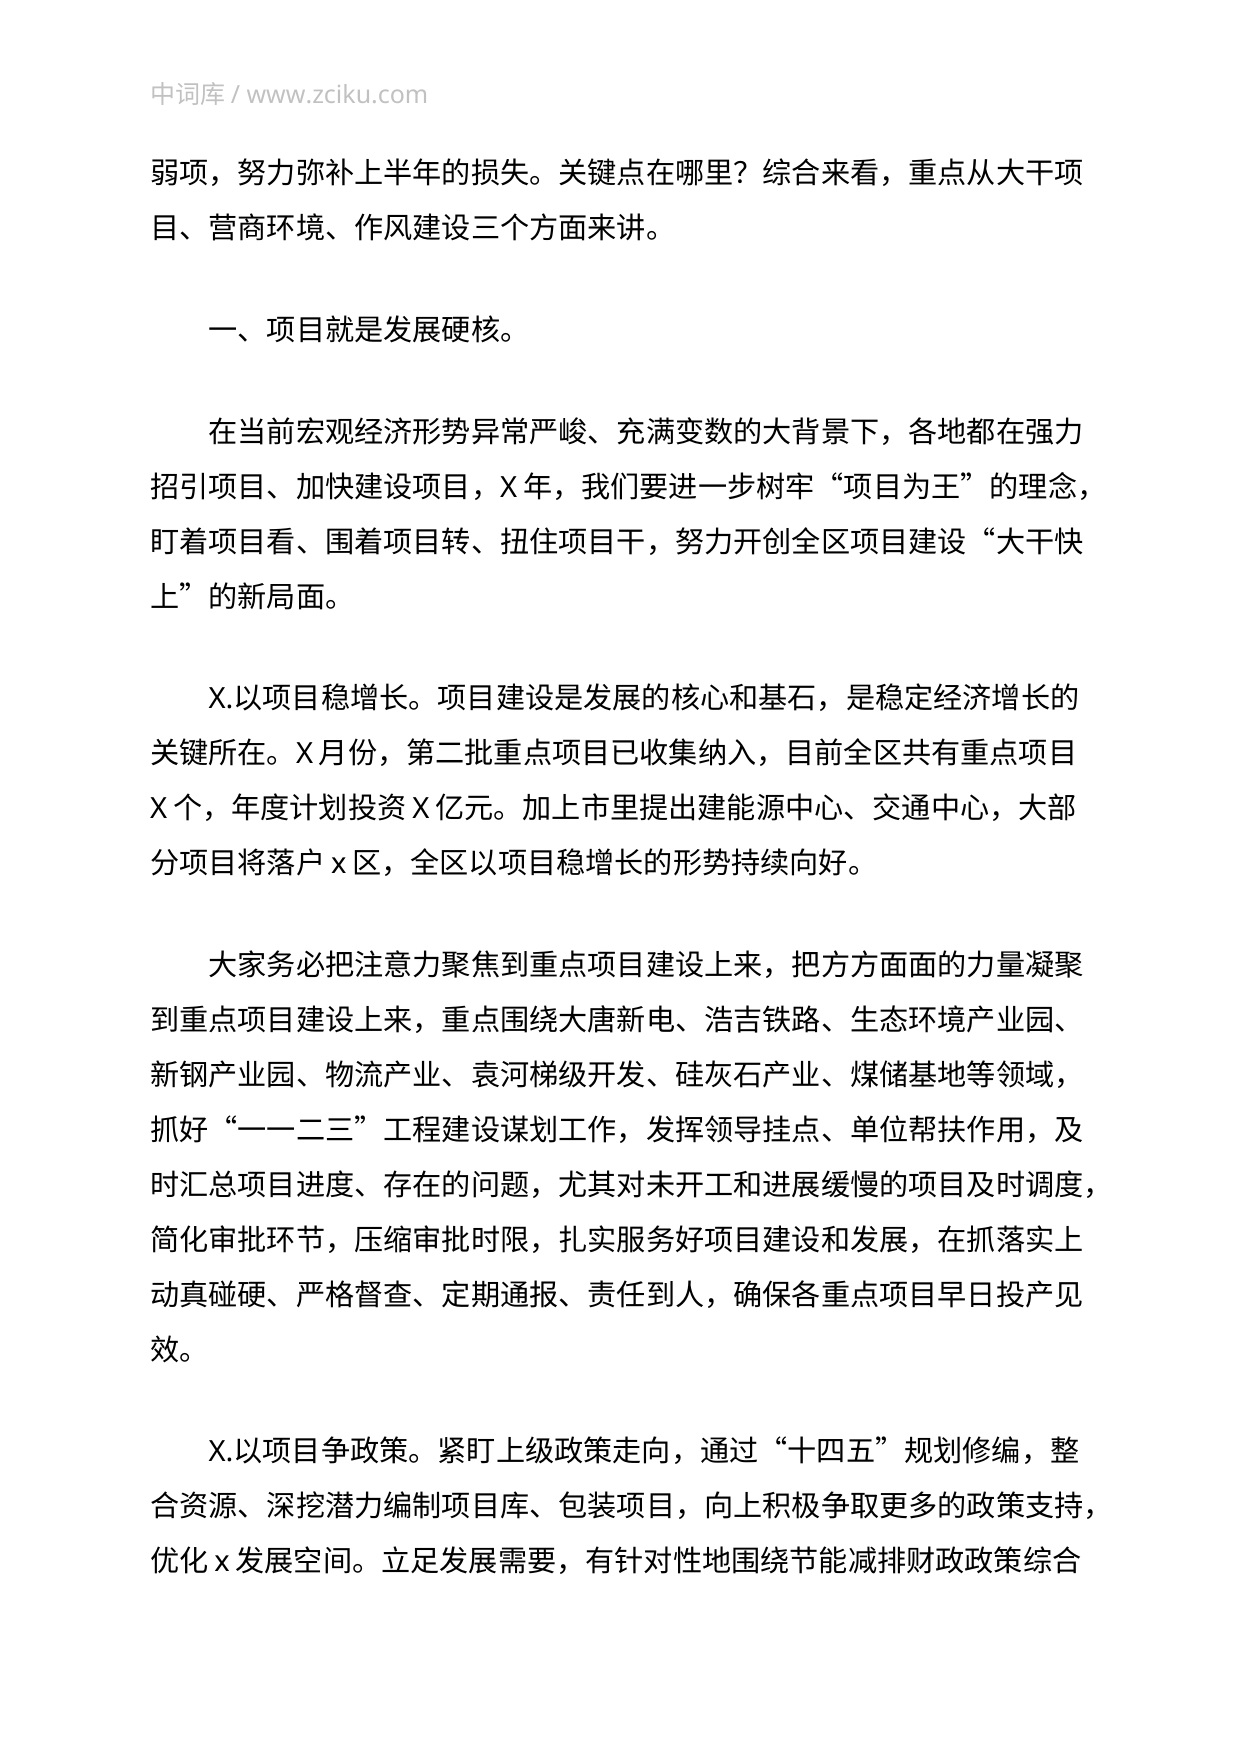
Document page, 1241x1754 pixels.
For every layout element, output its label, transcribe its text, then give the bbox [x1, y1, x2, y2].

text 在当前宏观经济形势异常严峻、充满变数的大背景下，各地都在强力招引项目、加快建设项目，X年，我们要进一步树牢“项目为王”的理念，盯着项目看、围着项目转、扭住项目干，努力开创全区项目建设“大干快上”的新局面。 [150, 408, 1090, 616]
text X.以项目稳增长。项目建设是发展的核心和基石，是稳定经济增长的关键所在。X月份，第二批重点项目已收集纳入，目前全区共有重点项目X个，年度计划投资X亿元。加上市里提出建能源中心、交通中心，大部分项目将落户x区，全区以项目稳增长的形势持续向好。 [150, 675, 1090, 882]
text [150, 1428, 1090, 1580]
text 大家务必把注意力聚焦到重点项目建设上来，把方方面面的力量凝聚到重点项目建设上来，重点围绕大唐新电、浩吉铁路、生态环境产业园、新钢产业园、物流产业、袁河梯级开发、硅灰石产业、煤储基地等领域，抓好“一一二三”工程建设谋划工作，发挥领导挂点、单位帮扶作用，及时汇总项目进度、存在的问题，尤其对未开工和进展缓慢的项目及时调度，简化审批环节，压缩审批时限，扎实服务好项目建设和发展，在抓落实上动真碰硬、严格督查、定期通报、责任到人，确保各重点项目早日投产见效。 [150, 942, 1090, 1368]
text 一、项目就是发展硬核。 [150, 307, 1090, 349]
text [150, 150, 1090, 247]
